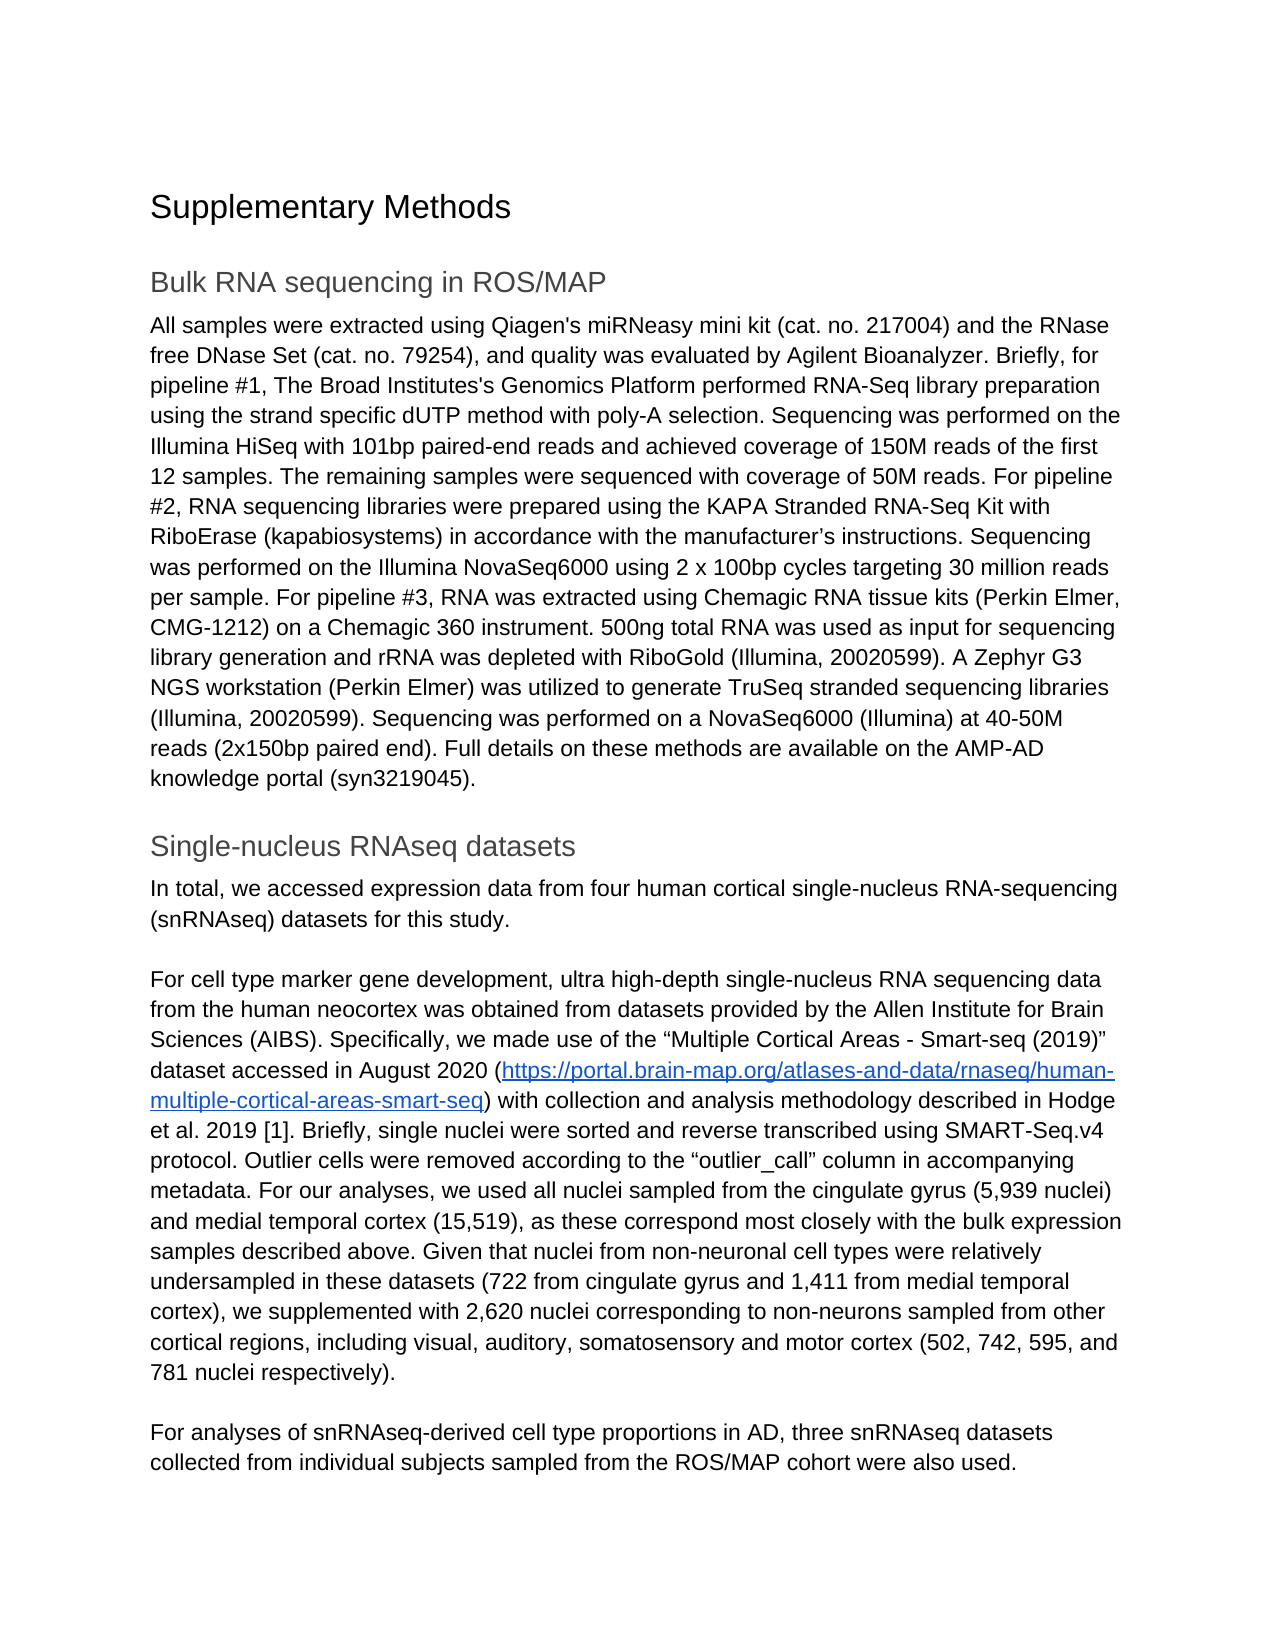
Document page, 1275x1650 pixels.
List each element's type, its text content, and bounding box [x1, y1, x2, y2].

text For analyses of snRNAseq-derived cell type proportions in AD, three snRNAseq datasets collected from individual subjects sampled from the ROS/MAP cohort were also used. [150, 1419, 1125, 1476]
subtitle Supplementary Methods [150, 187, 1125, 226]
text For cell type marker gene development, ultra high-depth single-nucleus RNA sequencing data from the human neocortex was obtained from datasets provided by the Allen Institute for Brain Sciences (AIBS). Specifically, we made use of the “Multiple Cortical Areas - Smart-seq (2019)” dataset accessed in August 2020 (https://portal.brain-map.org/atlases-and-data/rnaseq/human-multiple-cortical-areas-smart-seq) with collection and analysis methodology described in Hodge et al. 2019 [1]. Briefly, single nuclei were sorted and reverse transcribed using SMART-Seq.v4 protocol. Outlier cells were removed according to the “outlier_call” column in accompanying metadata. For our analyses, we used all nuclei sampled from the cingulate gyrus (5,939 nuclei) and medial temporal cortex (15,519), as these correspond most closely with the bulk expression samples described above. Given that nuclei from non-neuronal cell types were relatively undersampled in these datasets (722 from cingulate gyrus and 1,411 from medial temporal cortex), we supplemented with 2,620 nuclei corresponding to non-neurons sampled from other cortical regions, including visual, auditory, somatosensory and motor cortex (502, 742, 595, and 781 nuclei respectively). [150, 966, 1125, 1385]
text In total, we accessed expression data from four human cortical single-nucleus RNA-sequencing (snRNAseq) datasets for this study. [150, 875, 1125, 932]
subtitle Single-nucleus RNAseq datasets [150, 828, 1125, 862]
subtitle Bulk RNA sequencing in ROS/MAP [150, 265, 1125, 298]
text All samples were extracted using Qiagen's miRNeasy mini kit (cat. no. 217004) and the RNase free DNase Set (cat. no. 79254), and quality was evaluated by Agilent Bioanalyzer. Briefly, for pipeline #1, The Broad Institutes's Genomics Platform performed RNA-Seq library preparation using the strand specific dUTP method with poly-A selection. Sequencing was performed on the Illumina HiSeq with 101bp paired-end reads and achieved coverage of 150M reads of the first 12 samples. The remaining samples were sequenced with coverage of 50M reads. For pipeline #2, RNA sequencing libraries were prepared using the KAPA Stranded RNA-Seq Kit with RiboErase (kapabiosystems) in accordance with the manufacturer’s instructions. Sequencing was performed on the Illumina NovaSeq6000 using 2 x 100bp cycles targeting 30 million reads per sample. For pipeline #3, RNA was extracted using Chemagic RNA tissue kits (Perkin Elmer, CMG-1212) on a Chemagic 360 instrument. 500ng total RNA was used as input for sequencing library generation and rRNA was depleted with RiboGold (Illumina, 20020599). A Zephyr G3 NGS workstation (Perkin Elmer) was utilized to generate TruSeq stranded sequencing libraries (Illumina, 20020599). Sequencing was performed on a NovaSeq6000 (Illumina) at 40-50M reads (2x150bp paired end). Full details on these methods are available on the AMP-AD knowledge portal (syn3219045). [150, 312, 1125, 791]
